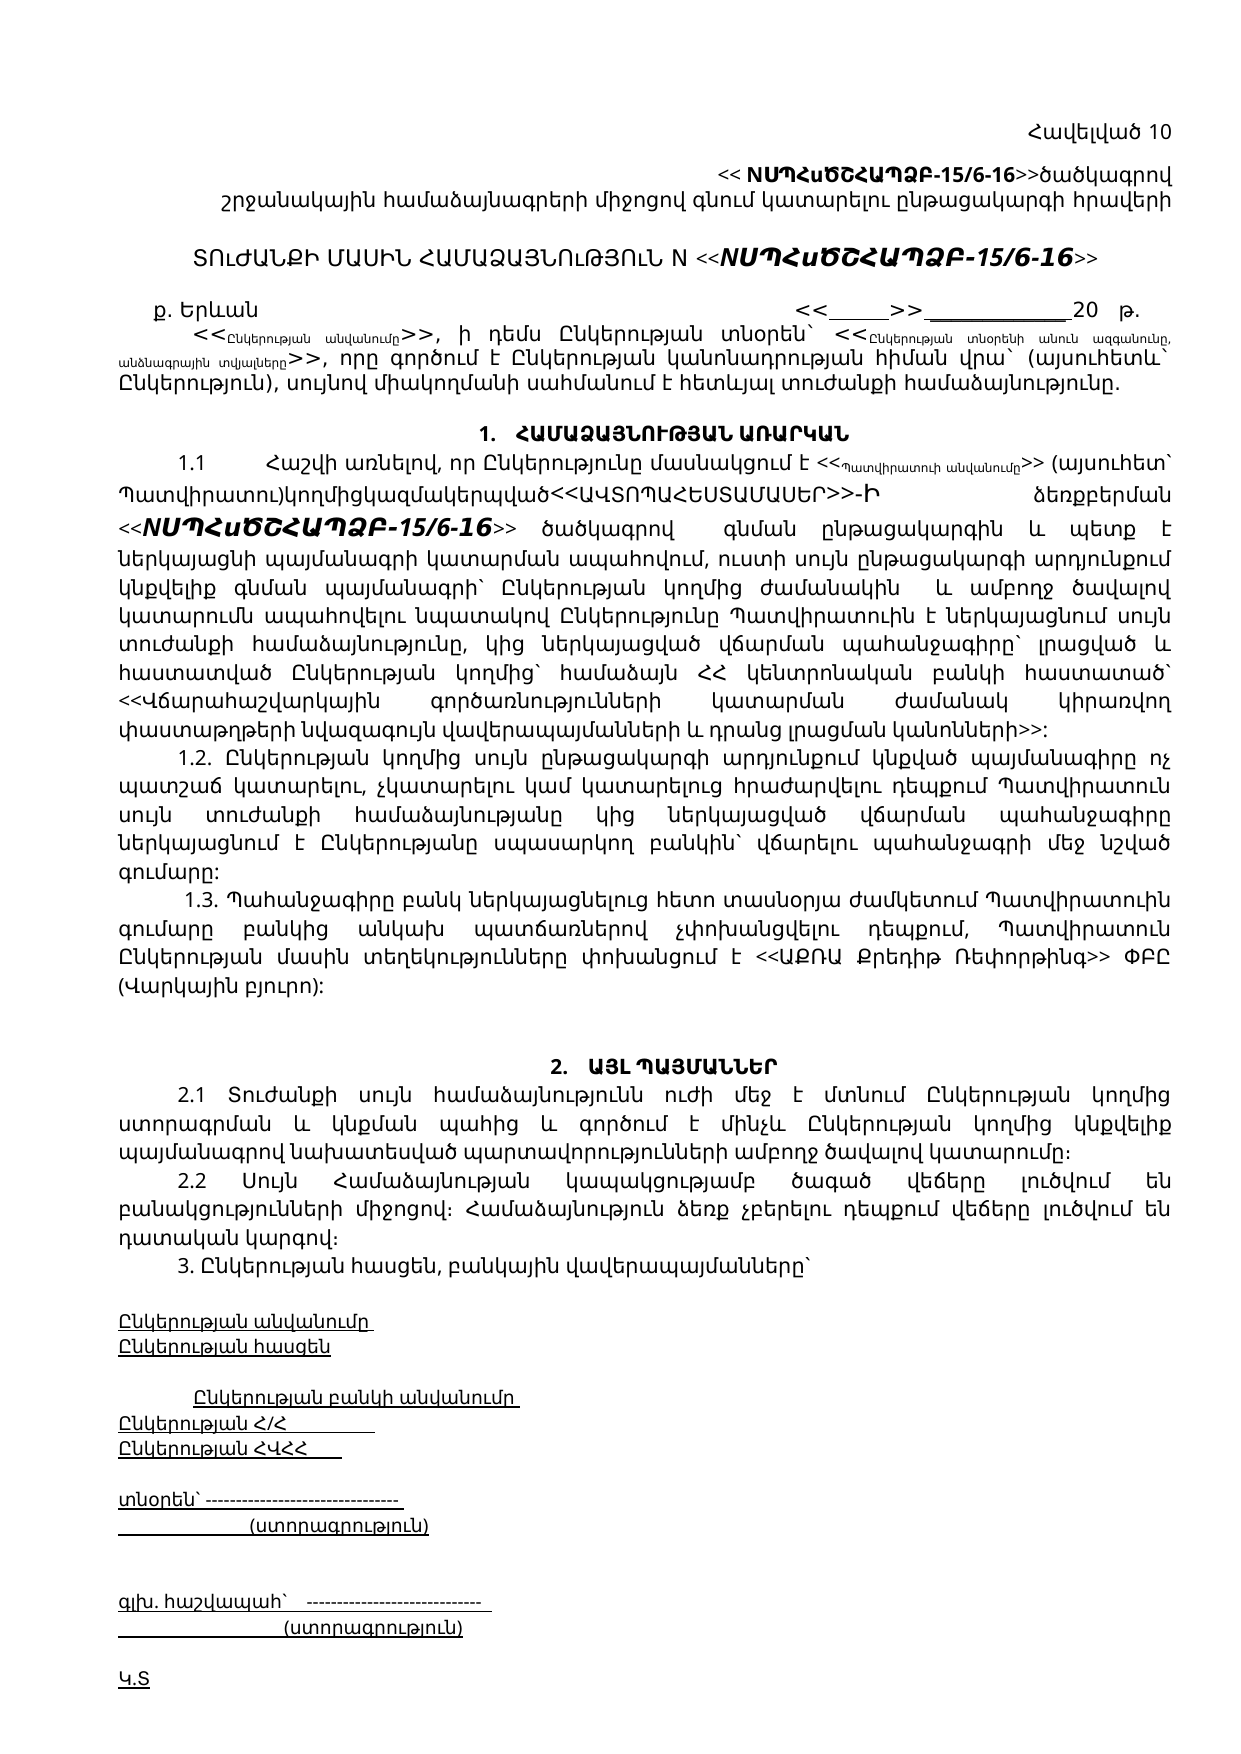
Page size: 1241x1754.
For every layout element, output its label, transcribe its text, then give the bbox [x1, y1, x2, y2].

text 2.1 Տուժանքի սույն համաձայնությունն ուժի մեջ է մտնում Ընկերության կողմից ստորագրման և կնքման պահից և գործում է մինչև Ընկերության կողմից կնքվելիք պայմանագրով նախատեսված պարտավորությունների ամբողջ ծավալով կատարումը։ [118, 1081, 1172, 1166]
text <<Ընկերության անվանումը>>, ի դեմս Ընկերության տնօրեն` <<Ընկերության տնօրենի անուն ազգանունը, անձնագրային տվյալները>>, որը գործում է Ընկերության կանոնադրության հիման վրա` (այսուհետև` Ընկերություն), սույնով միակողմանի սահմանում է հետևյալ տուժանքի համաձայնությունը. [118, 322, 1172, 395]
text 1.3. Պահանջագիրը բանկ ներկայացնելուց հետո տասնօրյա ժամկետում Պատվիրատուին գումարը բանկից անկախ պատճառներով չփոխանցվելու դեպքում, Պատվիրատուն Ընկերության մասին տեղեկությունները փոխանցում է <<ԱՔՌԱ Քրեդիթ Ռեփորթինգ>> ՓԲԸ (Վարկային բյուրո): [118, 885, 1172, 999]
text 2.2 Սույն Համաձայնության կապակցությամբ ծագած վեճերը լուծվում են բանակցությունների միջոցով։ Համաձայնություն ձեռք չբերելու դեպքում վեճերը լուծվում են դատական կարգով։ [118, 1166, 1172, 1251]
text ք. Երևան << >> _____________ 20 թ. [118, 298, 1172, 322]
list ԱՅԼ ՊԱՅՄԱՆՆԵՐ [156, 1052, 1172, 1081]
list ՀԱՄԱՁԱՅՆՈՒԹՅԱՆ ԱՌԱՐԿԱՆ [156, 419, 1172, 448]
list Հաշվի առնելով, որ Ընկերությունը մասնակցում է <<Պատվիրատուի անվանումը>> (այսուհետ` Պատվիրատու)կողմիցկազմակերպված<<ԱՎՏՈՊԱՀԵՍՏԱՄԱՍԵՐ>>-Ի ձեռքբերման <<NՍՊՀսԾՇՀԱՊՁԲ-15/6-16>> ծածկագրով գնման ընթացակարգին և պետք է ներկայացնի պայմանագրի կատարման ապահովում, ուստի սույն ընթացակարգի արդյունքում կնքվելիք գնման պայմանագրի` Ընկերության կողմից ժամանակին և ամբողջ ծավալով կատարումն ապահովելու նպատակով Ընկերությունը Պատվիրատուին է ներկայացնում սույն տուժանքի համաձայնությունը, կից ներկայացված վճարման պահանջագիրը` լրացված և հաստատված Ընկերության կողմից` համաձայն ՀՀ կենտրոնական բանկի հաստատած` <<Վճարահաշվարկային գործառնությունների կատարման ժամանակ կիրառվող փաստաթղթերի նվազագույն վավերապայմանների և դրանց լրացման կանոնների>>: [118, 448, 1172, 743]
text Հավելված 10 [118, 117, 1172, 146]
table_header Ընկերության անվանումը Ընկերության հասցեն Ընկերության բանկի անվանումը Ընկերության Հ/Հ Ընկերության ՀՎՀՀ տնօրեն` -------------------------------- (ստորագրություն) գլխ. հաշվապահ` ----------------------------- (ստորագրություն) Կ.Տ [107, 1308, 1121, 1691]
text 3. Ընկերության հասցեն, բանկային վավերապայմանները` [118, 1251, 1172, 1280]
text ՏՈւԺԱՆՔԻ ՄԱՍԻՆ ՀԱՄԱՁԱՅՆՈւԹՅՈւՆ N <<NՍՊՀսԾՇՀԱՊՁԲ-15/6-16>> [118, 239, 1172, 273]
text << NՍՊՀսԾՇՀԱՊՁԲ-15/6-16>>ծածկագրով [118, 160, 1172, 188]
text 1.2. Ընկերության կողմից սույն ընթացակարգի արդյունքում կնքված պայմանագիրը ոչ պատշաճ կատարելու, չկատարելու կամ կատարելուց հրաժարվելու դեպքում Պատվիրատուն սույն տուժանքի համաձայնությանը կից ներկայացված վճարման պահանջագիրը ներկայացնում է Ընկերությանը սպասարկող բանկին` վճարելու պահանջագրի մեջ նշված գումարը: [118, 743, 1172, 885]
text շրջանակային համաձայնագրերի միջոցով գնում կատարելու ընթացակարգի հրավերի [118, 188, 1172, 213]
